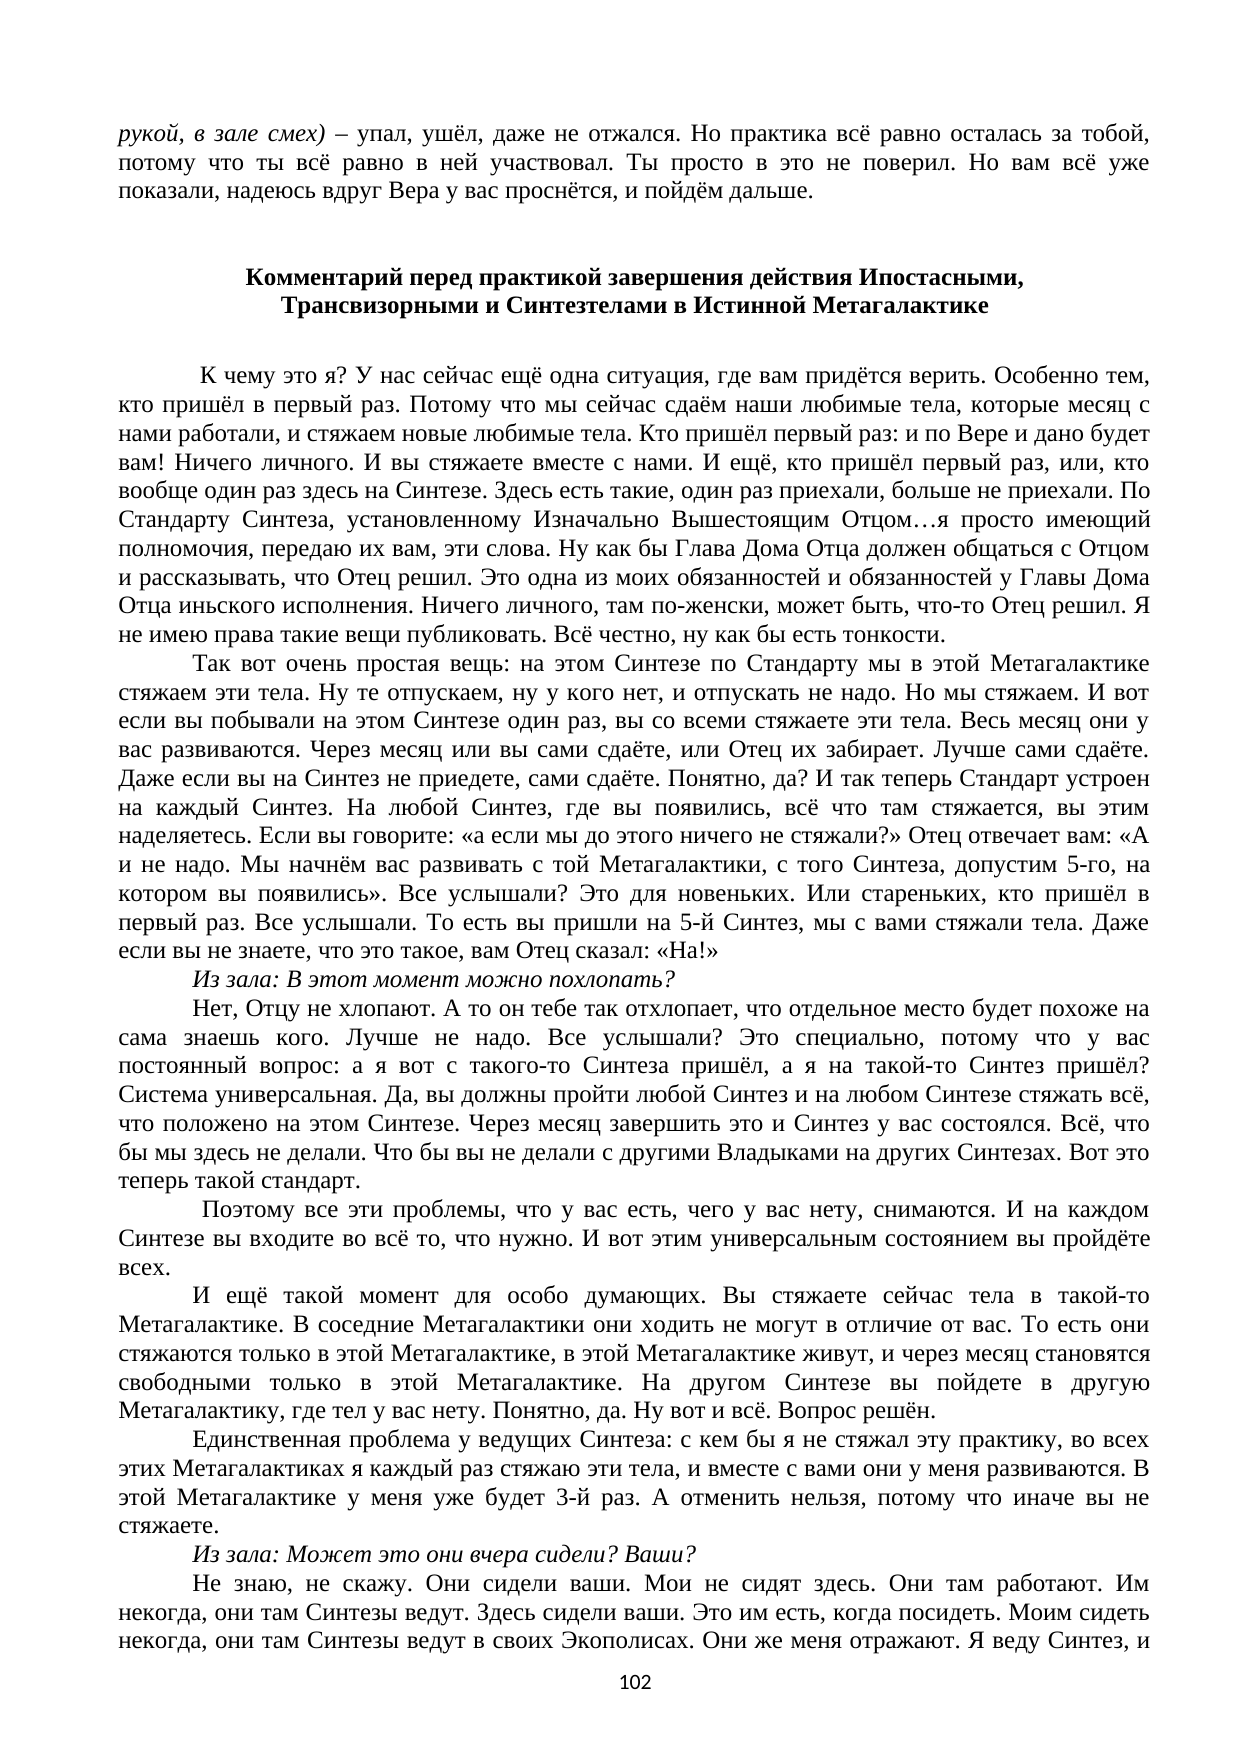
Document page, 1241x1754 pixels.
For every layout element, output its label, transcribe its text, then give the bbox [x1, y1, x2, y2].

text Единственная проблема у ведущих Синтеза: с кем бы я не стяжал эту практику, во всех этих Метагалактиках я каждый раз стяжаю эти тела, и вместе с вами они у меня развиваются. В этой Метагалактике у меня уже будет 3-й раз. А отменить нельзя, потому что иначе вы не стяжаете. [118, 1424, 1152, 1539]
text Из зала: В этот момент можно похлопать? [118, 964, 1152, 993]
text К чему это я? У нас сейчас ещё одна ситуация, где вам придётся верить. Особенно тем, кто пришёл в первый раз. Потому что мы сейчас сдаём наши любимые тела, которые месяц с нами работали, и стяжаем новые любимые тела. Кто пришёл первый раз: и по Вере и дано будет вам! Ничего личного. И вы стяжаете вместе с нами. И ещё, кто пришёл первый раз, или, кто вообще один раз здесь на Синтезе. Здесь есть такие, один раз приехали, больше не приехали. По Стандарту Синтеза, установленному Изначально Вышестоящим Отцом…я просто имеющий полномочия, передаю их вам, эти слова. Ну как бы Глава Дома Отца должен общаться с Отцом и рассказывать, что Отец решил. Это одна из моих обязанностей и обязанностей у Главы Дома Отца иньского исполнения. Ничего личного, там по-женски, может быть, что-то Отец решил. Я не имею права такие вещи публиковать. Всё честно, ну как бы есть тонкости. [118, 361, 1152, 648]
subtitle Трансвизорными и Синтезтелами в Истинной Метагалактике [118, 291, 1152, 319]
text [118, 118, 1152, 204]
text Из зала: Может это они вчера сидели? Ваши? [118, 1539, 1152, 1568]
subtitle Комментарий перед практикой завершения действия Ипостасными, [118, 262, 1152, 291]
text И ещё такой момент для особо думающих. Вы стяжаете сейчас тела в такой-то Метагалактике. В соседние Метагалактики они ходить не могут в отличие от вас. То есть они стяжаются только в этой Метагалактике, в этой Метагалактике живут, и через месяц становятся свободными только в этой Метагалактике. На другом Синтезе вы пойдете в другую Метагалактику, где тел у вас нету. Понятно, да. Ну вот и всё. Вопрос решён. [118, 1281, 1152, 1424]
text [118, 1568, 1152, 1654]
text Нет, Отцу не хлопают. А то он тебе так отхлопает, что отдельное место будет похоже на сама знаешь кого. Лучше не надо. Все услышали? Это специально, потому что у вас постоянный вопрос: а я вот с такого-то Синтеза пришёл, а я на такой-то Синтез пришёл? Система универсальная. Да, вы должны пройти любой Синтез и на любом Синтезе стяжать всё, что положено на этом Синтезе. Через месяц завершить это и Синтез у вас состоялся. Всё, что бы мы здесь не делали. Что бы вы не делали с другими Владыками на других Синтезах. Вот это теперь такой стандарт. [118, 993, 1152, 1194]
text Так вот очень простая вещь: на этом Синтезе по Стандарту мы в этой Метагалактике стяжаем эти тела. Ну те отпускаем, ну у кого нет, и отпускать не надо. Но мы стяжаем. И вот если вы побывали на этом Синтезе один раз, вы со всеми стяжаете эти тела. Весь месяц они у вас развиваются. Через месяц или вы сами сдаёте, или Отец их забирает. Лучше сами сдаёте. Даже если вы на Синтез не приедете, сами сдаёте. Понятно, да? И так теперь Стандарт устроен на каждый Синтез. На любой Синтез, где вы появились, всё что там стяжается, вы этим наделяетесь. Если вы говорите: «а если мы до этого ничего не стяжали?» Отец отвечает вам: «А и не надо. Мы начнём вас развивать с той Метагалактики, с того Синтеза, допустим 5-го, на котором вы появились». Все услышали? Это для новеньких. Или стареньких, кто пришёл в первый раз. Все услышали. То есть вы пришли на 5-й Синтез, мы с вами стяжали тела. Даже если вы не знаете, что это такое, вам Отец сказал: «На!» [118, 648, 1152, 964]
text Поэтому все эти проблемы, что у вас есть, чего у вас нету, снимаются. И на каждом Синтезе вы входите во всё то, что нужно. И вот этим универсальным состоянием вы пройдёте всех. [118, 1194, 1152, 1281]
